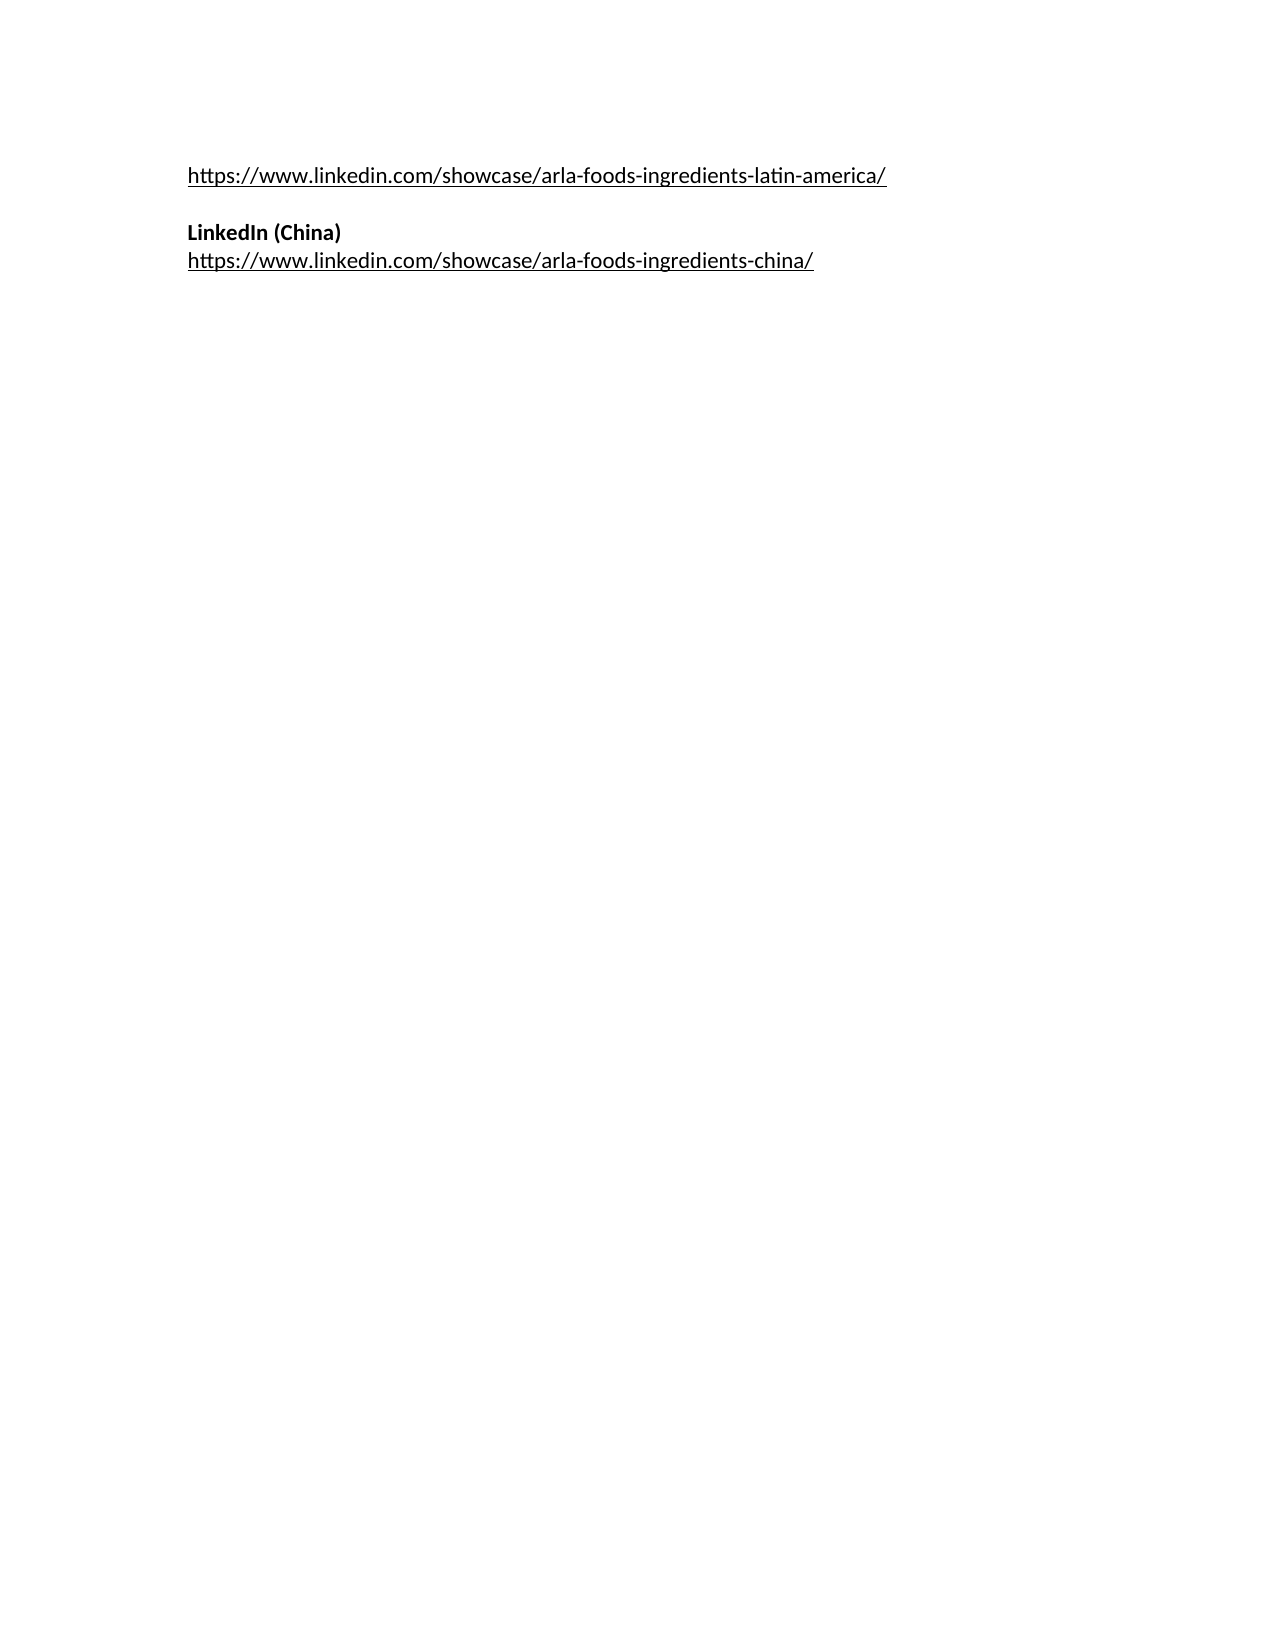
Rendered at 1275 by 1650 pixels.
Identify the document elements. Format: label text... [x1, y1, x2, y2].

text https://www.linkedin.com/showcase/arla-foods-ingredients-latin-america/ [187, 162, 1087, 190]
text https://www.linkedin.com/showcase/arla-foods-ingredients-china/ [187, 246, 1087, 274]
text LinkedIn (China) [187, 218, 1087, 246]
